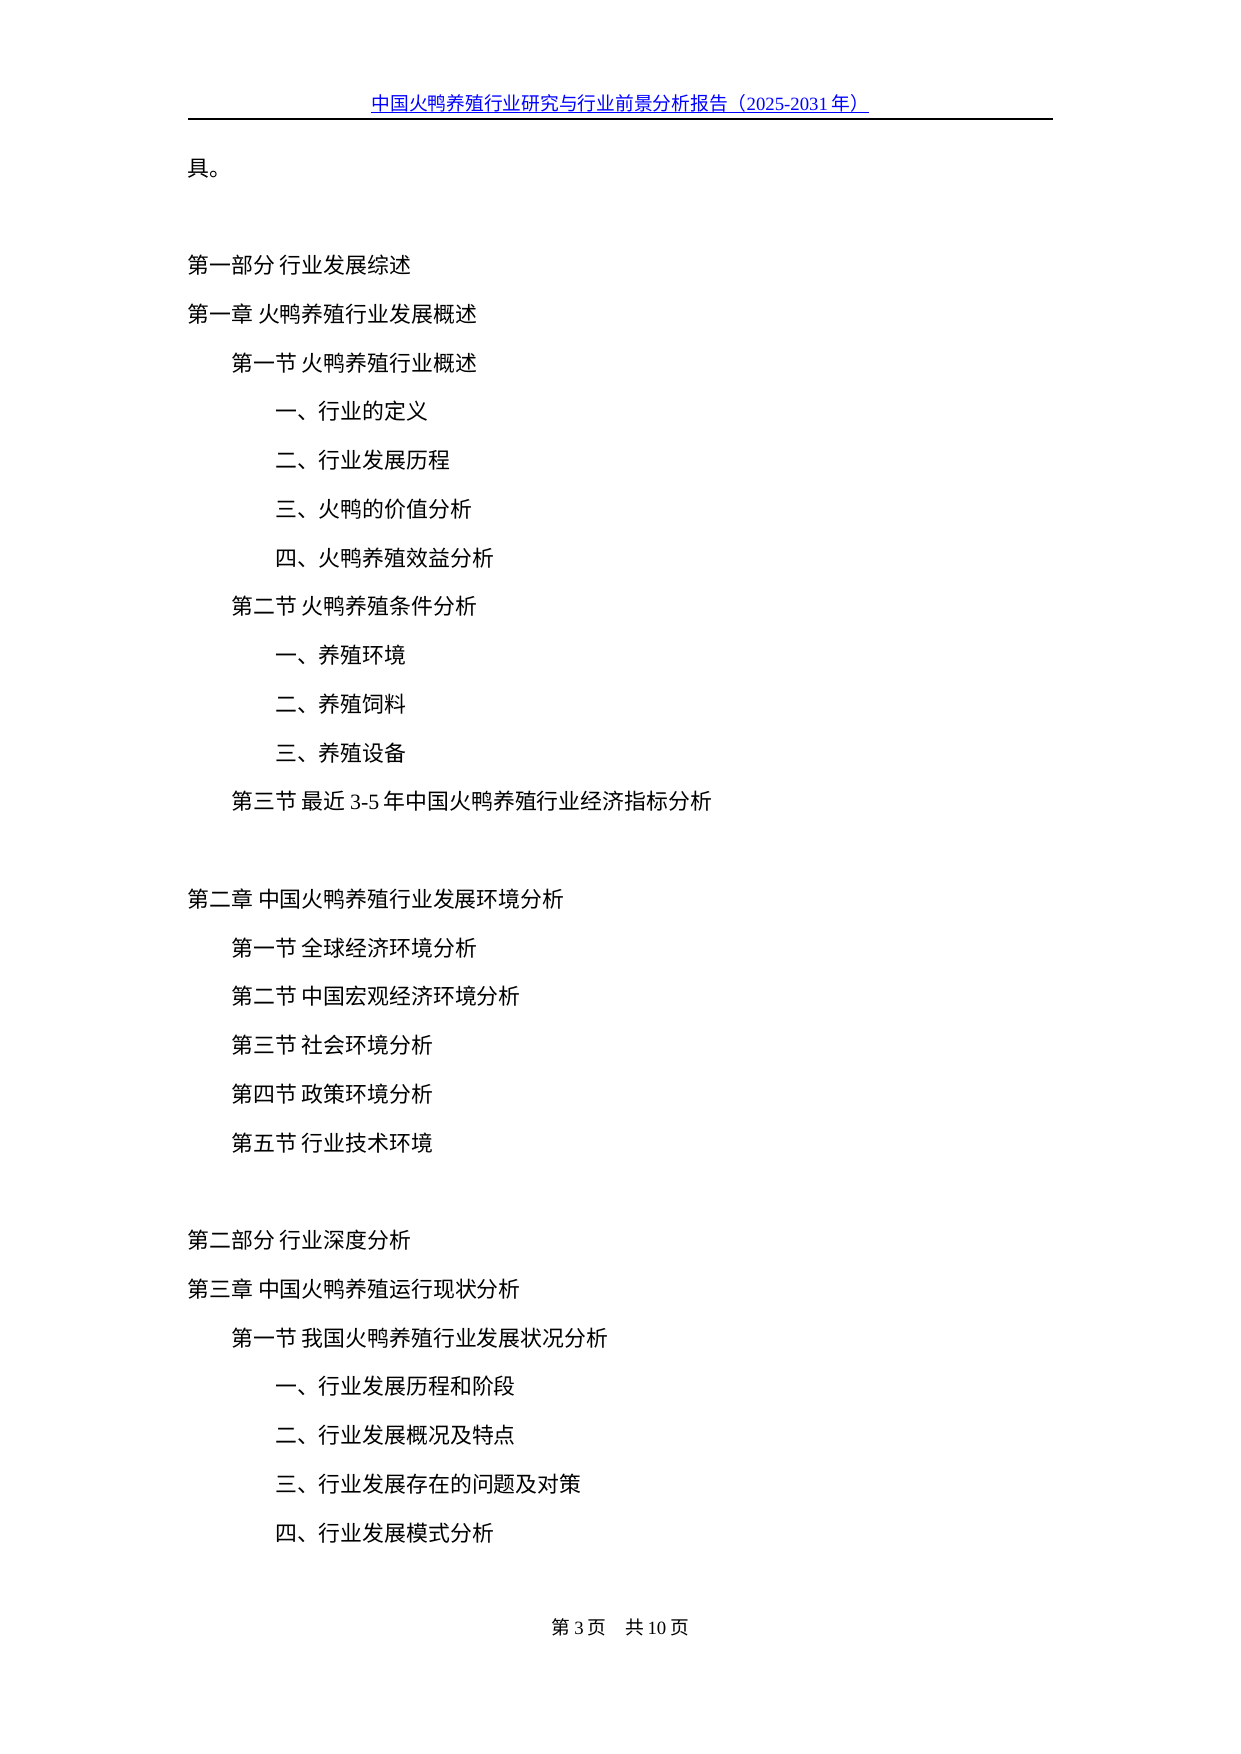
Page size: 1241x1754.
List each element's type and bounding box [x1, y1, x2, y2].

text [187, 150, 1053, 1548]
